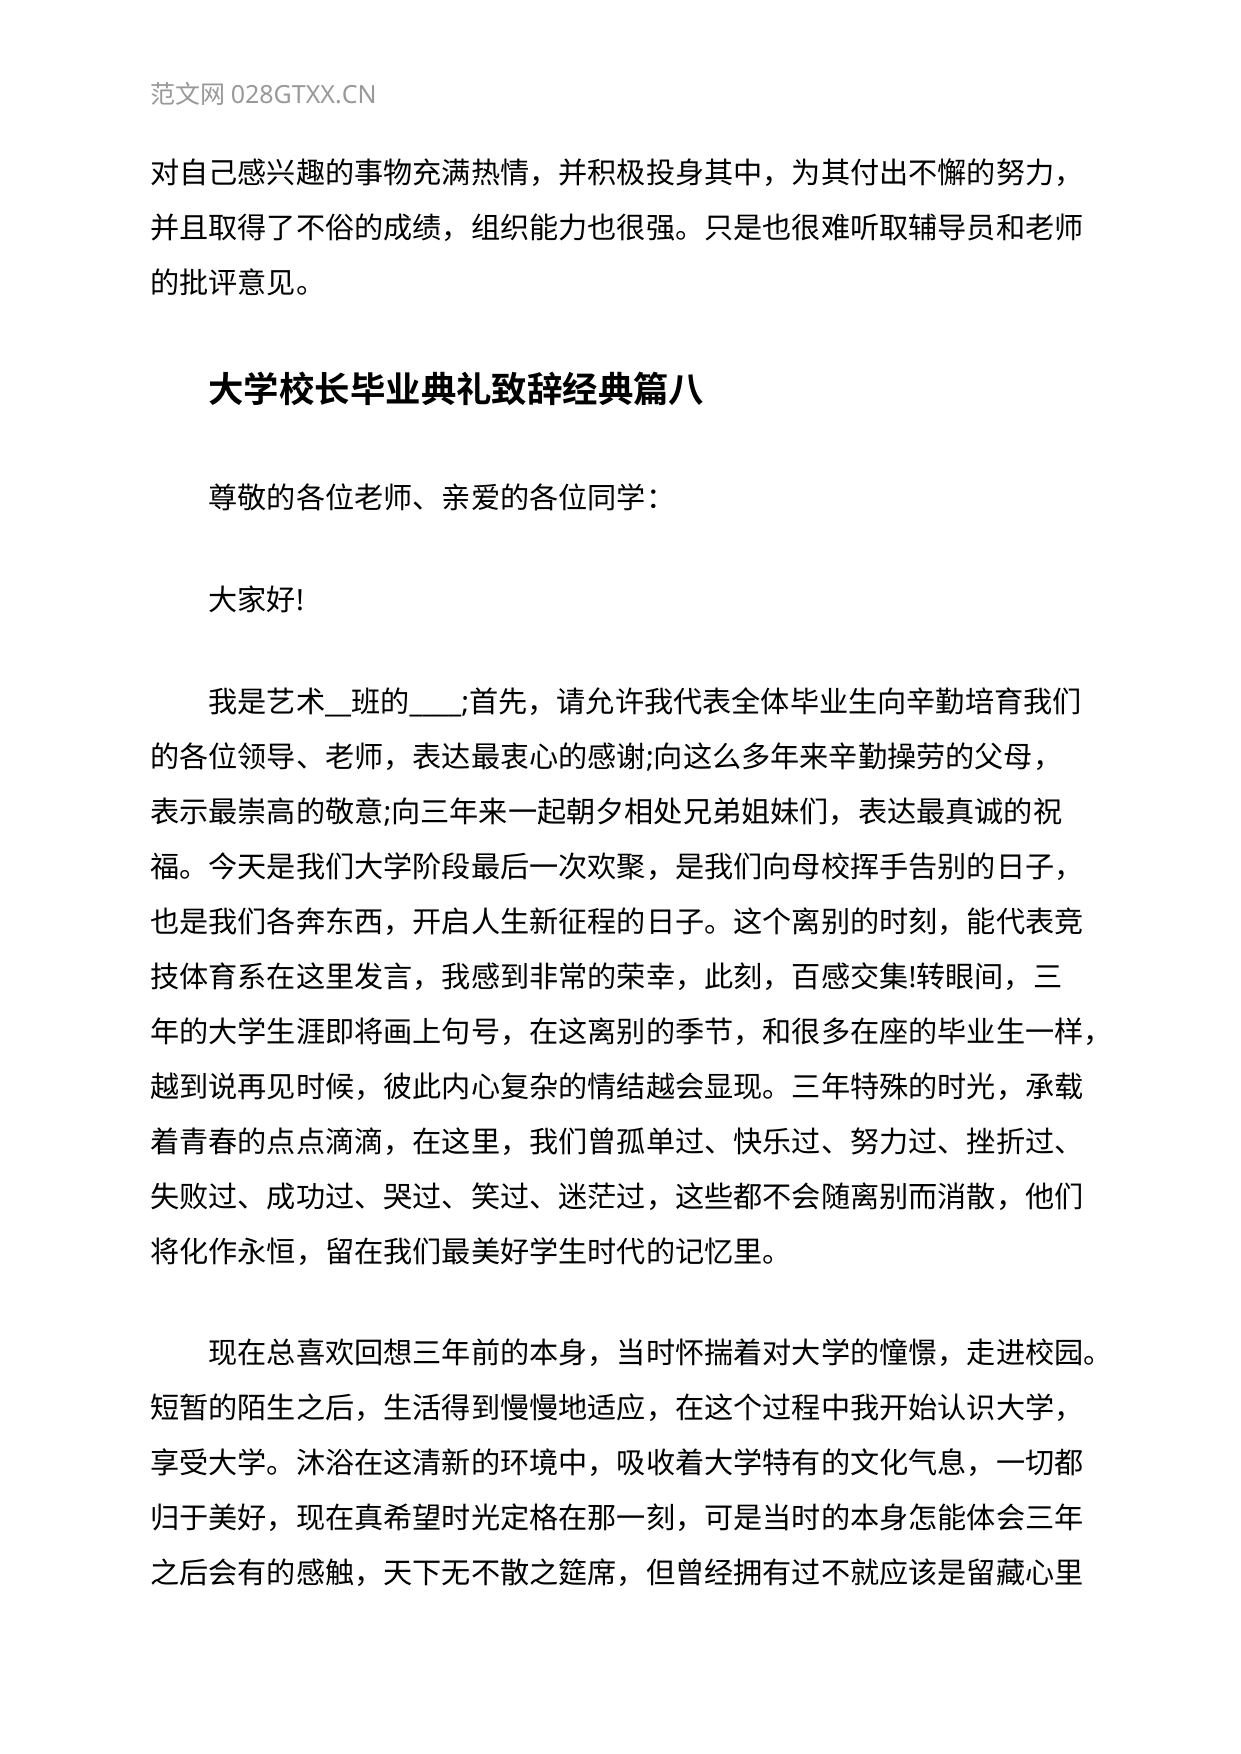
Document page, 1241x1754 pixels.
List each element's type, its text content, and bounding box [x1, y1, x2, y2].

text 大家好! [150, 577, 1090, 619]
text 我是艺术__班的____;首先，请允许我代表全体毕业生向辛勤培育我们的各位领导、老师，表达最衷心的感谢;向这么多年来辛勤操劳的父母，表示最崇高的敬意;向三年来一起朝夕相处兄弟姐妹们，表达最真诚的祝福。今天是我们大学阶段最后一次欢聚，是我们向母校挥手告别的日子，也是我们各奔东西，开启人生新征程的日子。这个离别的时刻，能代表竞技体育系在这里发言，我感到非常的荣幸，此刻，百感交集!转眼间，三年的大学生涯即将画上句号，在这离别的季节，和很多在座的毕业生一样，越到说再见时候，彼此内心复杂的情结越会显现。三年特殊的时光，承载着青春的点点滴滴，在这里，我们曾孤单过、快乐过、努力过、挫折过、失败过、成功过、哭过、笑过、迷茫过，这些都不会随离别而消散，他们将化作永恒，留在我们最美好学生时代的记忆里。 [150, 679, 1090, 1270]
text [150, 1330, 1090, 1592]
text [150, 150, 1090, 302]
text 尊敬的各位老师、亲爱的各位同学： [150, 475, 1090, 517]
text 大学校长毕业典礼致辞经典篇八 [150, 362, 1090, 413]
